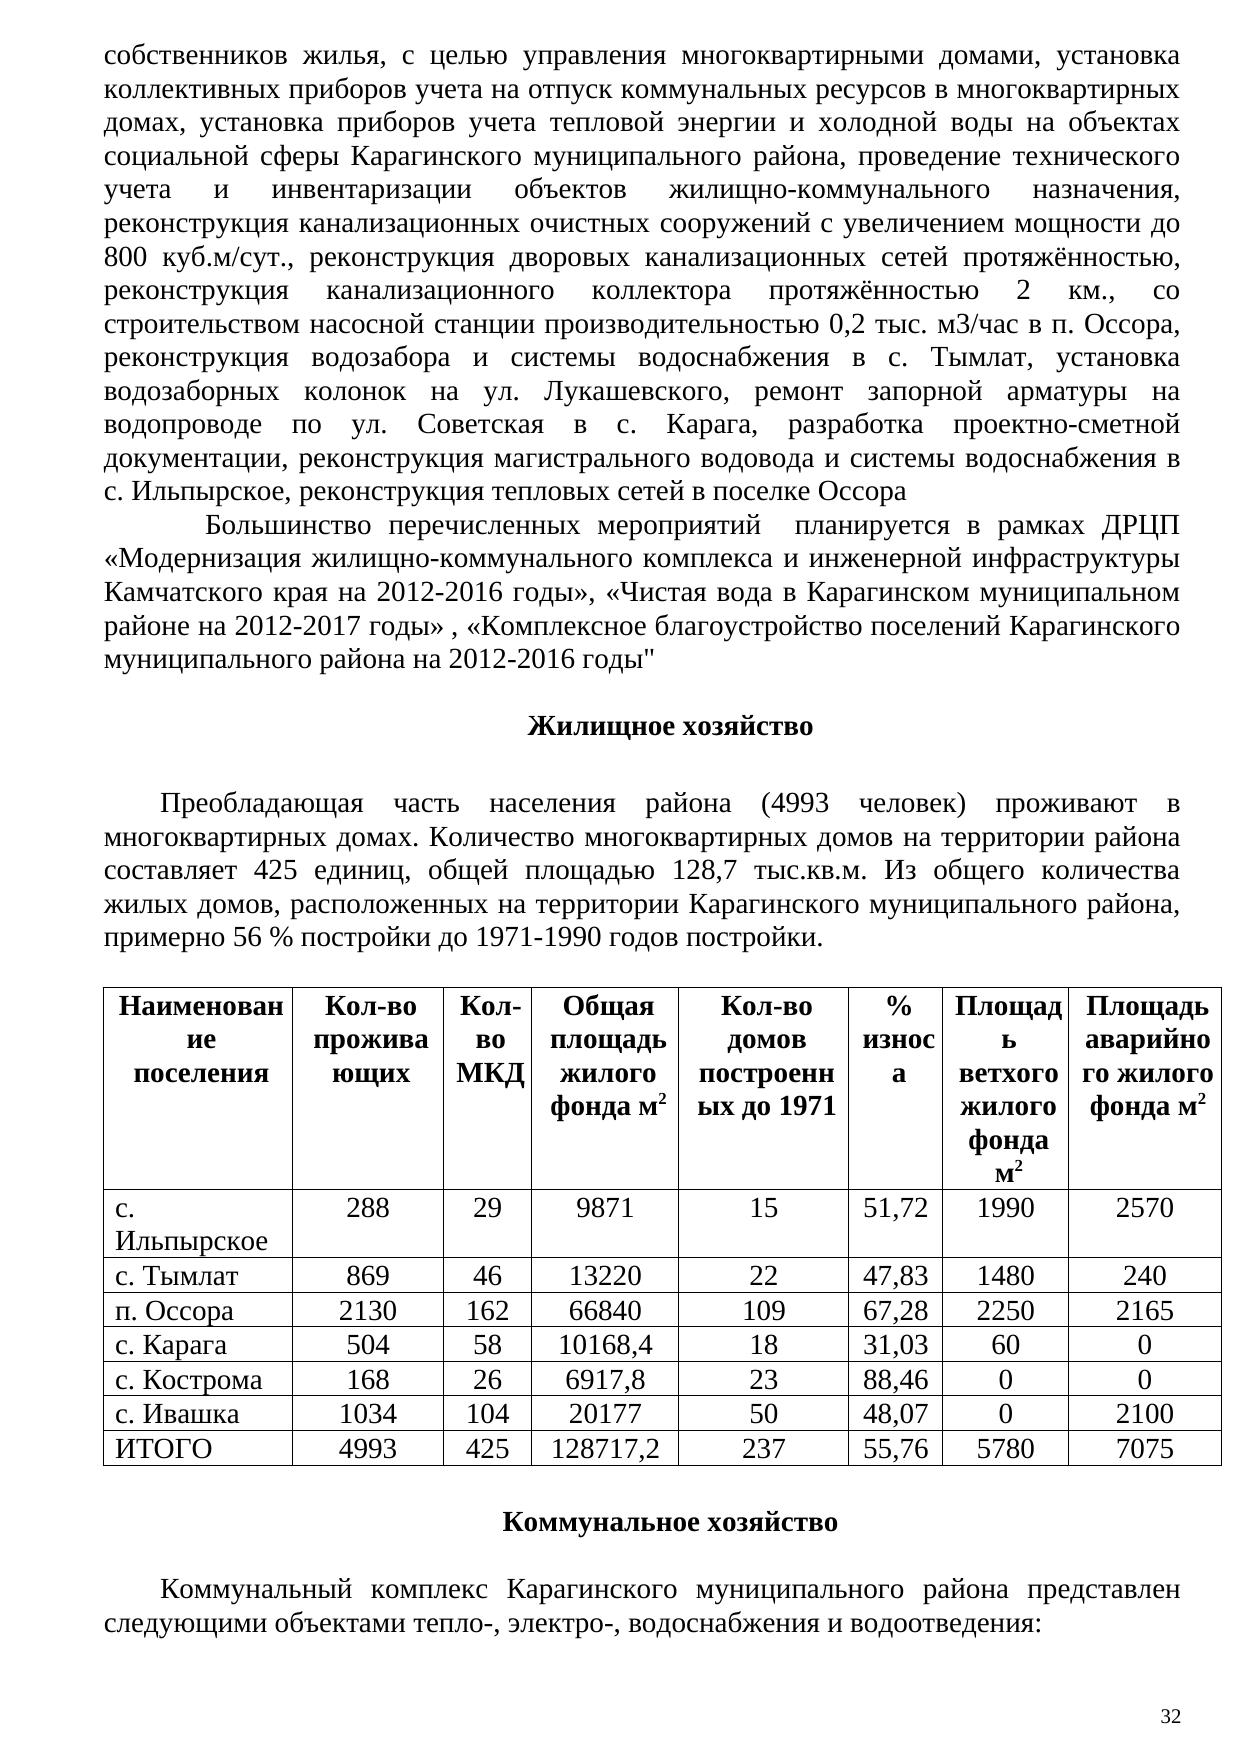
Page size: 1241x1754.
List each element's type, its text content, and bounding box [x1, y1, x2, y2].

table_cell 2130 [293, 1293, 443, 1326]
table_cell 48,07 [849, 1396, 942, 1430]
table_cell 168 [293, 1362, 443, 1395]
table_cell 240 [1069, 1258, 1221, 1292]
table_cell с. Тымлат [104, 1258, 292, 1292]
text Большинство перечисленных мероприятий планируется в рамках ДРЦП «Модернизация жилищно-коммунального комплекса и инженерной инфраструктуры Камчатского края на 2012-2016 годы», «Чистая вода в Карагинском муниципальном районе на 2012-2017 годы» , «Комплексное благоустройство поселений Карагинского муниципального района на 2012-2016 годы" [103, 507, 1181, 675]
table_cell 5780 [943, 1431, 1068, 1464]
table_cell 2100 [1069, 1396, 1221, 1430]
table_cell с. Ильпырское [104, 1190, 292, 1257]
table_cell 60 [943, 1327, 1068, 1361]
table_cell 2570 [1069, 1190, 1221, 1257]
table_cell 26 [444, 1362, 531, 1395]
table_cell 2165 [1069, 1293, 1221, 1326]
table_header Площадь ветхого жилого фонда м2 [943, 988, 1068, 1189]
table_cell 58 [444, 1327, 531, 1361]
table_cell с. Ивашка [104, 1396, 292, 1430]
table_cell 51,72 [849, 1190, 942, 1257]
table_cell 1990 [943, 1190, 1068, 1257]
table_cell 67,28 [849, 1293, 942, 1326]
table_cell 23 [679, 1362, 848, 1395]
table_cell 109 [679, 1293, 848, 1326]
table_cell 288 [293, 1190, 443, 1257]
table_header Общая площадь жилого фонда м2 [532, 988, 678, 1189]
table_cell 46 [444, 1258, 531, 1292]
table_cell 2250 [943, 1293, 1068, 1326]
table_cell 0 [943, 1396, 1068, 1430]
table_cell 10168,4 [532, 1327, 678, 1361]
table_cell с. Карага [104, 1327, 292, 1361]
table_cell 29 [444, 1190, 531, 1257]
table_header Наименование поселения [104, 988, 292, 1189]
table_header Площадь аварийного жилого фонда м2 [1069, 988, 1221, 1189]
table_cell ИТОГО [104, 1431, 292, 1464]
table_cell 13220 [532, 1258, 678, 1292]
table_header Кол-во МКД [444, 988, 531, 1189]
table_cell 1480 [943, 1258, 1068, 1292]
text Жилищное хозяйство [103, 708, 1181, 742]
table_cell 4993 [293, 1431, 443, 1464]
table_cell 88,46 [849, 1362, 942, 1395]
table_cell 6917,8 [532, 1362, 678, 1395]
table_cell 47,83 [849, 1258, 942, 1292]
table_cell 425 [444, 1431, 531, 1464]
text Коммунальное хозяйство [103, 1504, 1181, 1538]
table_cell 0 [1069, 1327, 1221, 1361]
text Преобладающая часть населения района (4993 человек) проживают в многоквартирных домах. Количество многоквартирных домов на территории района составляет 425 единиц, общей площадью 128,7 тыс.кв.м. Из общего количества жилых домов, расположенных на территории Карагинского муниципального района, примерно 56 % постройки до 1971-1990 годов постройки. [103, 785, 1181, 953]
table_cell 1034 [293, 1396, 443, 1430]
table_cell 55,76 [849, 1431, 942, 1464]
table_cell 128717,2 [532, 1431, 678, 1464]
table_cell 504 [293, 1327, 443, 1361]
table_cell 31,03 [849, 1327, 942, 1361]
table_cell 237 [679, 1431, 848, 1464]
table_header Кол-во проживающих [293, 988, 443, 1189]
table_cell 0 [1069, 1362, 1221, 1395]
table_header % износа [849, 988, 942, 1189]
table_cell 15 [679, 1190, 848, 1257]
table_header Кол-во домов построенных до 1971 [679, 988, 848, 1189]
table_cell 869 [293, 1258, 443, 1292]
table_cell п. Оссора [104, 1293, 292, 1326]
table_cell 22 [679, 1258, 848, 1292]
table_cell 104 [444, 1396, 531, 1430]
table_cell 18 [679, 1327, 848, 1361]
table_cell 7075 [1069, 1431, 1221, 1464]
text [103, 37, 1181, 507]
table_cell с. Кострома [104, 1362, 292, 1395]
text Коммунальный комплекс Карагинского муниципального района представлен следующими объектами тепло-, электро-, водоснабжения и водоотведения: [103, 1571, 1181, 1638]
table_cell 9871 [532, 1190, 678, 1257]
table_cell 0 [943, 1362, 1068, 1395]
table_cell 162 [444, 1293, 531, 1326]
table_cell 66840 [532, 1293, 678, 1326]
table_cell 20177 [532, 1396, 678, 1430]
table_cell 50 [679, 1396, 848, 1430]
